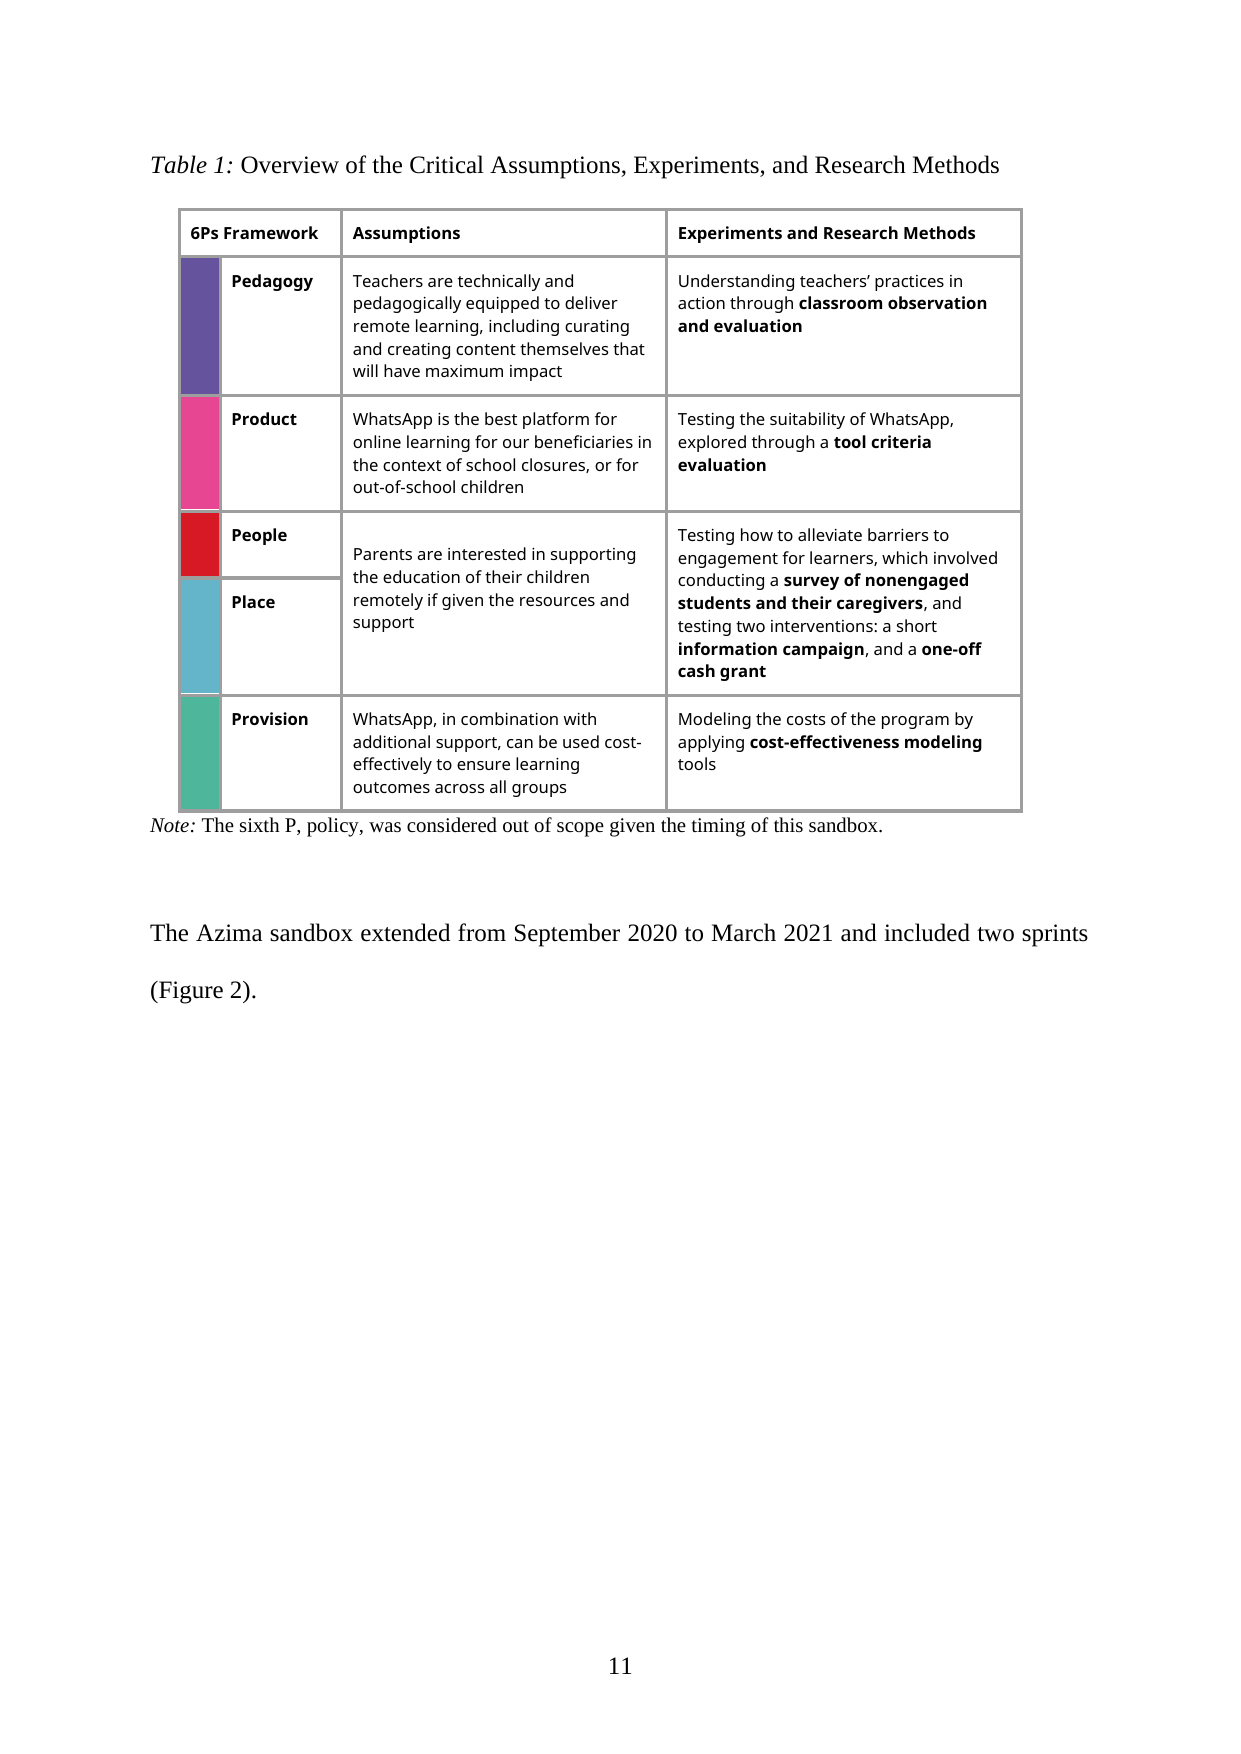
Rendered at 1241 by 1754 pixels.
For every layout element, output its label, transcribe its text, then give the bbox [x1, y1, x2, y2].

table_header Assumptions [343, 211, 665, 255]
table_cell [181, 697, 219, 809]
table_cell [181, 397, 219, 509]
table_cell WhatsApp is the best platform for online learning for our beneficiaries in the context of school closures, or for out-of-school children [343, 397, 665, 509]
text The full set of six experiments and how they map onto critical assumptions within the 6Ps Framework is shown in Table 1.Table 1: Overview of the Critical Assumptions, Experiments, and Research Methods [150, 150, 1090, 179]
text Note: The sixth P, policy, was considered out of scope given the timing of this sandbox. [150, 812, 1090, 837]
table_header Experiments and Research Methods [668, 211, 1020, 255]
table_cell Teachers are technically and pedagogically equipped to deliver remote learning, including curating and creating content themselves that will have maximum impact [343, 258, 665, 394]
table_cell Testing how to alleviate barriers to engagement for learners, which involved conducting a survey of nonengaged students and their caregivers, and testing two interventions: a short information campaign, and a one-off cash grant [668, 513, 1020, 693]
table_cell WhatsApp, in combination with additional support, can be used cost-effectively to ensure learning outcomes across all groups [343, 697, 665, 809]
table_header 6Ps Framework [181, 211, 340, 255]
table_cell [181, 513, 219, 576]
text The Azima sandbox extended from September 2020 to March 2021 and included two sprints (Figure 2). [150, 918, 1090, 1004]
table_cell Understanding teachers’ practices in action through classroom observation and evaluation [668, 258, 1020, 394]
table_cell Product [222, 397, 340, 509]
table_cell [181, 258, 219, 394]
table_cell [181, 580, 219, 693]
table_cell Parents are interested in supporting the education of their children remotely if given the resources and support [343, 513, 665, 693]
table_cell Testing the suitability of WhatsApp, explored through a tool criteria evaluation [668, 397, 1020, 509]
table_cell Pedagogy [222, 258, 340, 394]
table_cell Modeling the costs of the program by applying cost-effectiveness modeling tools [668, 697, 1020, 809]
table_cell Place [222, 580, 340, 693]
table_cell People [222, 513, 340, 576]
table_cell Provision [222, 697, 340, 809]
